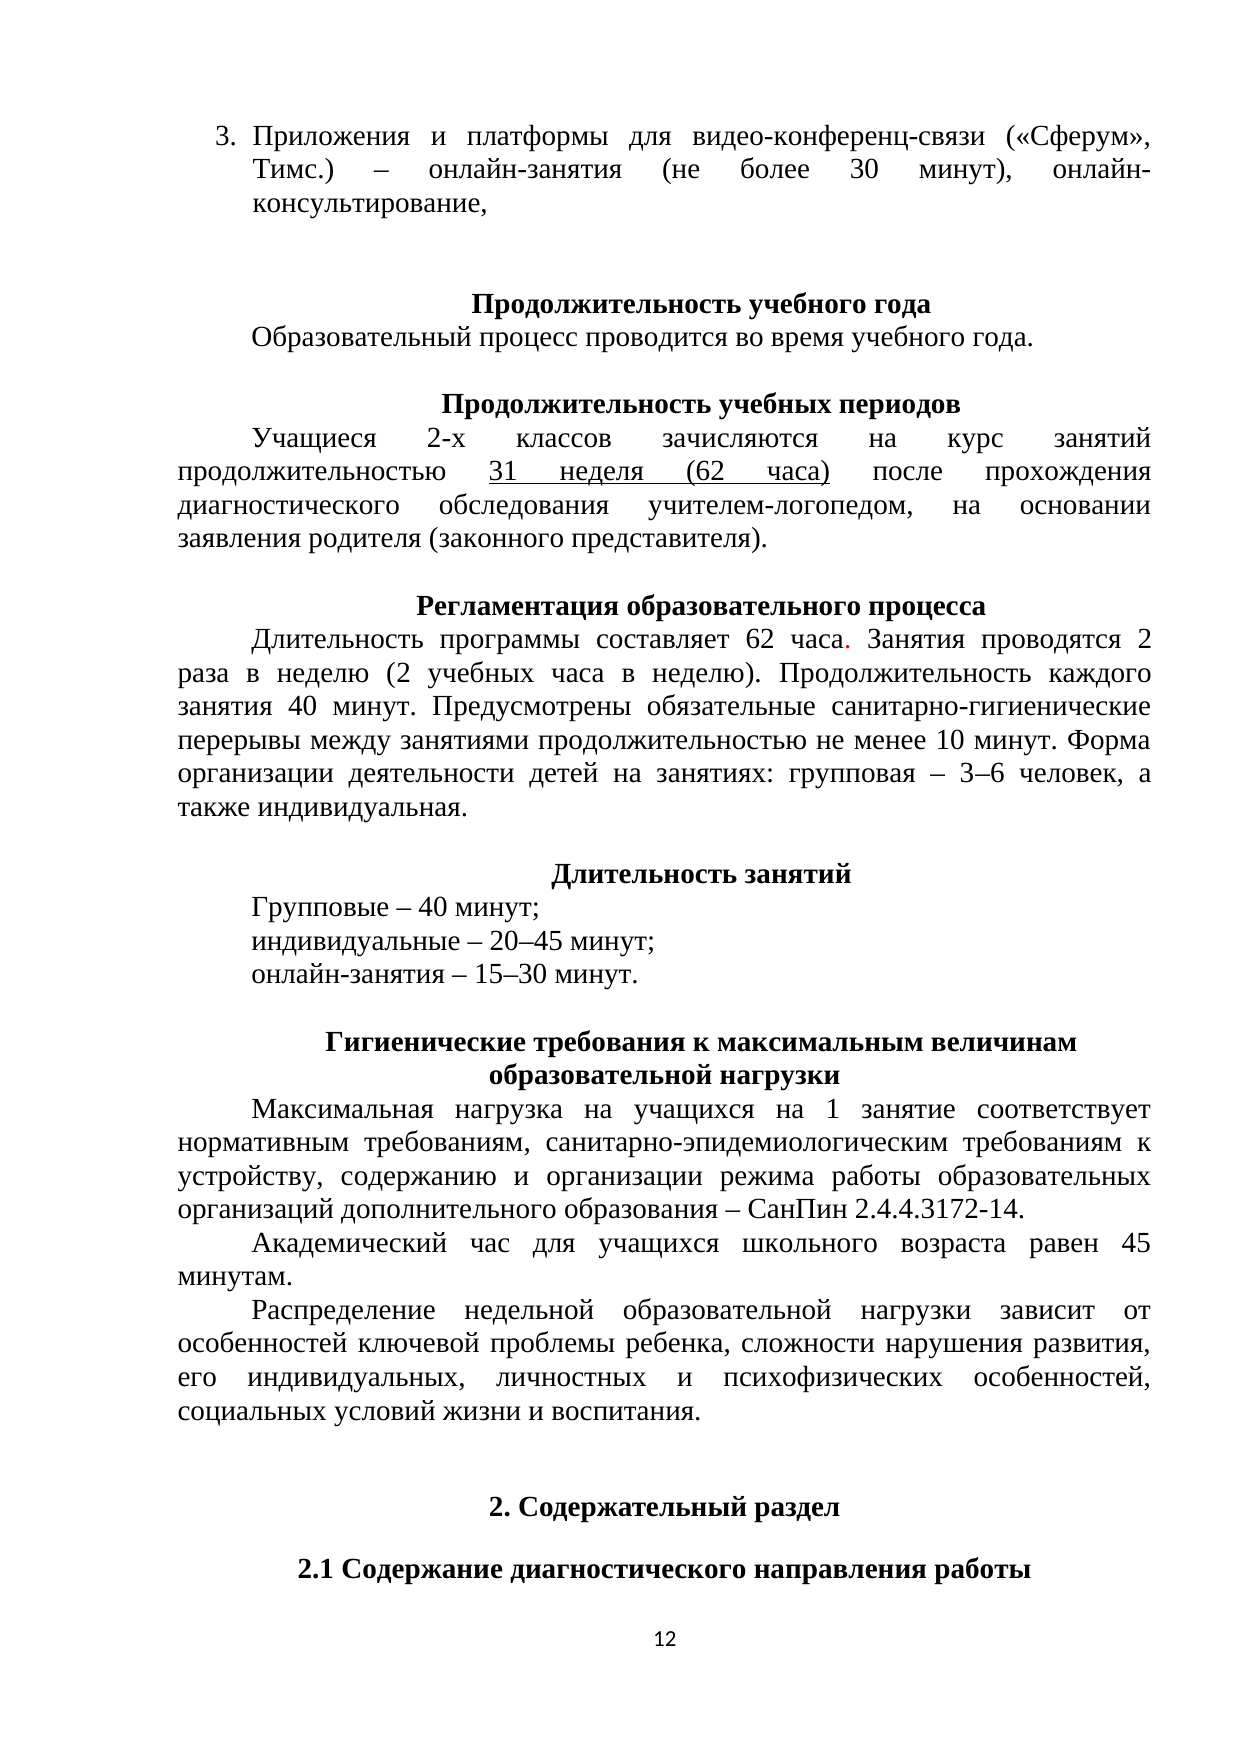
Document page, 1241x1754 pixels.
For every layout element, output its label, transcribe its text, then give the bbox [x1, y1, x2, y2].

text Академический час для учащихся школьного возраста равен 45 минутам. [177, 1225, 1152, 1292]
text Регламентация образовательного процесса [177, 588, 1152, 621]
text Длительность занятий [177, 856, 1152, 889]
text индивидуальные – 20–45 минут; [177, 923, 1152, 957]
text Продолжительность учебного года [177, 286, 1152, 319]
list Приложения и платформы для видео-конференц-связи («Сферум», Тимс.) – онлайн-занятия (не более 30 минут), онлайн-консультирование, [215, 118, 1152, 219]
text Учащиеся 2-х классов зачисляются на курс занятий продолжительностью 31 неделя (62 часа) после прохождения диагностического обследования учителем-логопедом, на основании заявления родителя (законного представителя). [177, 420, 1152, 554]
text Образовательный процесс проводится во время учебного года. [177, 319, 1152, 353]
text Распределение недельной образовательной нагрузки зависит от особенностей ключевой проблемы ребенка, сложности нарушения развития, его индивидуальных, личностных и психофизических особенностей, социальных условий жизни и воспитания. [177, 1292, 1152, 1426]
text Групповые – 40 минут; [177, 889, 1152, 923]
text онлайн-занятия – 15–30 минут. [177, 957, 1152, 990]
subtitle 2. Содержательный раздел [177, 1489, 1152, 1522]
text Длительность программы составляет 62 часа. Занятия проводятся 2 раза в неделю (2 учебных часа в неделю). Продолжительность каждого занятия 40 минут. Предусмотрены обязательные санитарно-гигиенические перерывы между занятиями продолжительностью не менее 10 минут. Форма организации деятельности детей на занятиях: групповая – 3–6 человек, а также индивидуальная. [177, 621, 1152, 822]
text Гигиенические требования к максимальным величинам образовательной нагрузки [177, 1024, 1152, 1091]
text Максимальная нагрузка на учащихся на 1 занятие соответствует нормативным требованиям, санитарно-эпидемиологическим требованиям к устройству, содержанию и организации режима работы образовательных организаций дополнительного образования – СанПин 2.4.4.3172-14. [177, 1091, 1152, 1225]
subtitle 2.1 Содержание диагностического направления работы [177, 1552, 1152, 1585]
text Продолжительность учебных периодов [177, 386, 1152, 420]
